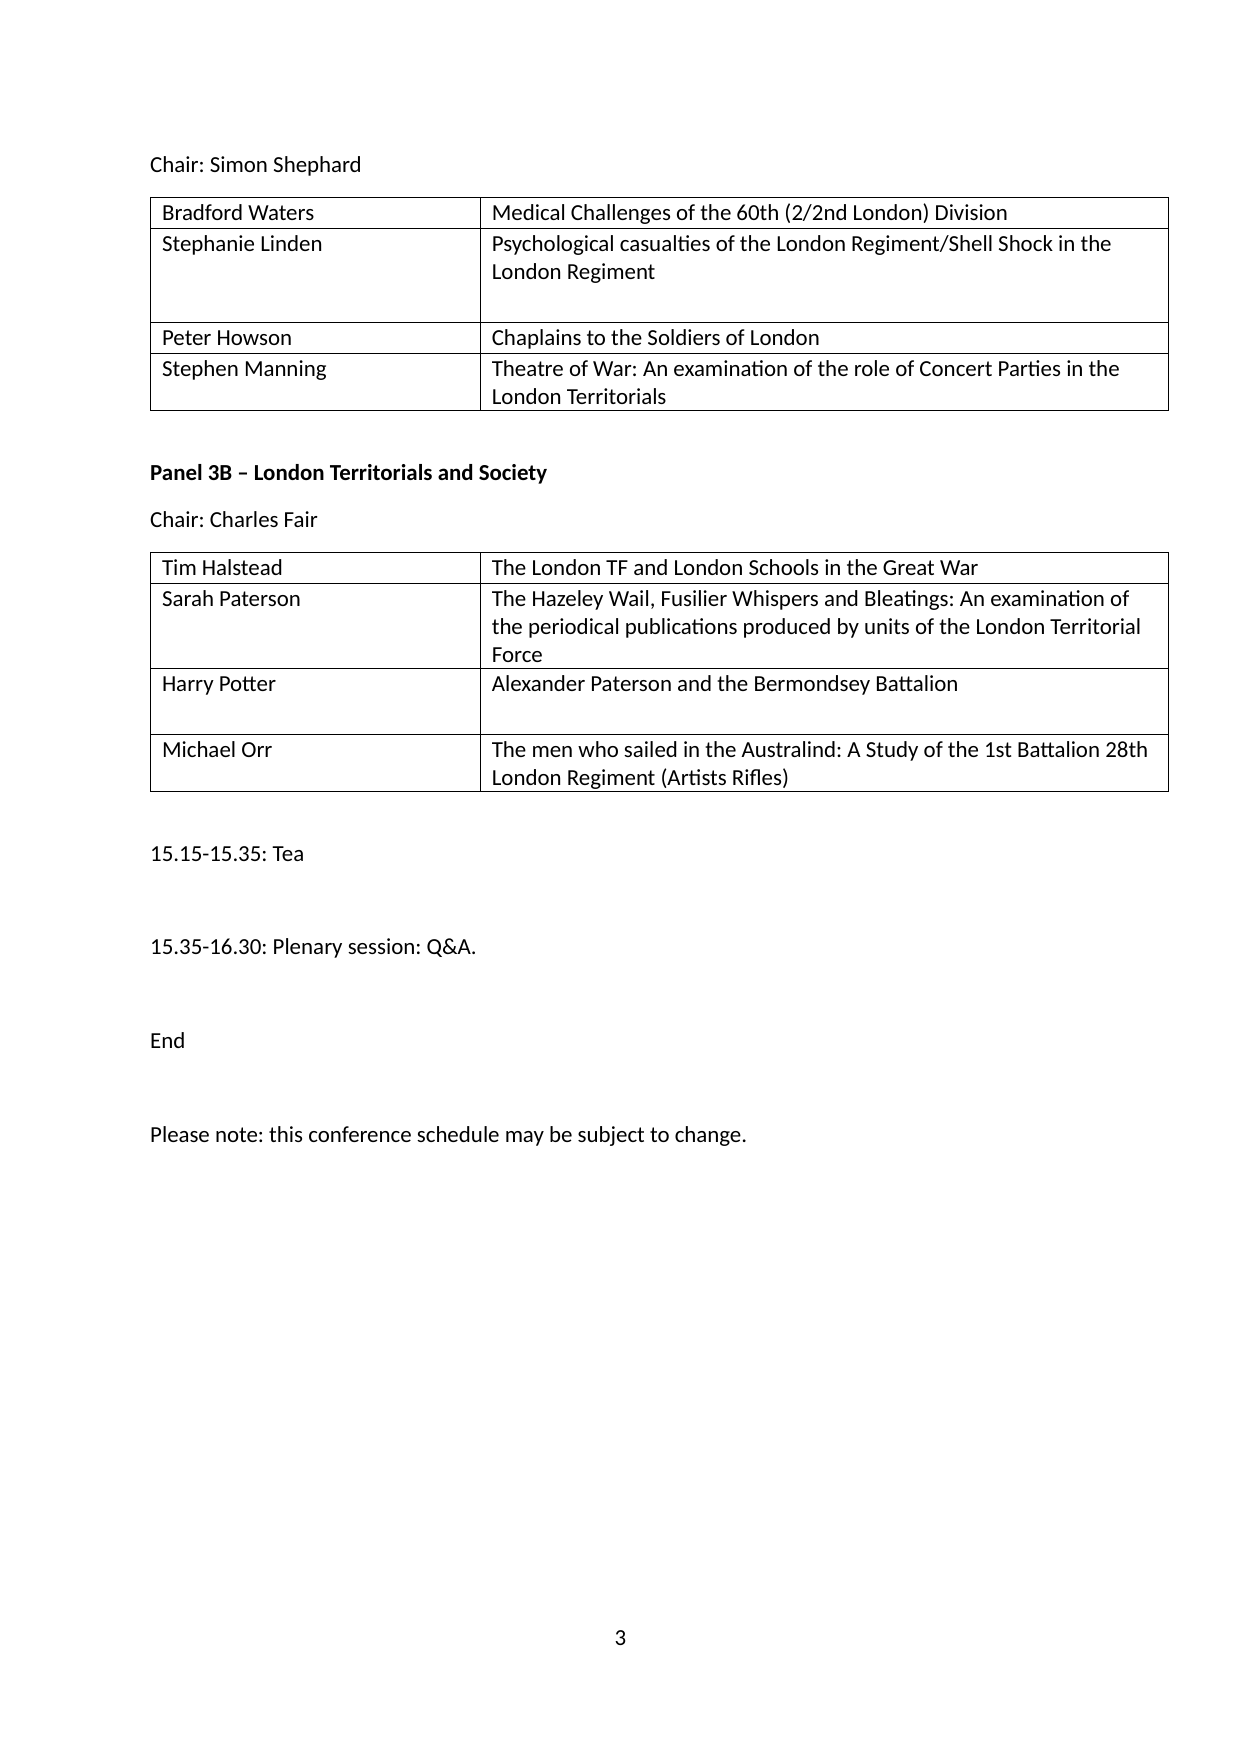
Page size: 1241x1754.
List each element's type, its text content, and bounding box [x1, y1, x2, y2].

text End [150, 1026, 1090, 1054]
table_cell Michael Orr [151, 735, 480, 791]
table_cell Sarah Paterson [151, 584, 480, 668]
table_cell Stephen Manning [151, 354, 480, 410]
table_cell Psychological casualties of the London Regiment/Shell Shock in the London Regiment [481, 229, 1168, 322]
text Please note: this conference schedule may be subject to change. [150, 1120, 1090, 1148]
table_cell Chaplains to the Soldiers of London [481, 323, 1168, 353]
table_cell Stephanie Linden [151, 229, 480, 322]
text Chair: Charles Fair [150, 505, 1090, 533]
table_header Medical Challenges of the 60th (2/2nd London) Division [481, 198, 1168, 228]
text Chair: Simon Shephard [150, 150, 1090, 178]
table_cell The men who sailed in the Australind: A Study of the 1st Battalion 28th London Regiment (Artists Rifles) [481, 735, 1168, 791]
table_cell Alexander Paterson and the Bermondsey Battalion [481, 669, 1168, 734]
table_cell Harry Potter [151, 669, 480, 734]
table_cell The Hazeley Wail, Fusilier Whispers and Bleatings: An examination of the periodical publications produced by units of the London Territorial Force [481, 584, 1168, 668]
table_header Tim Halstead [151, 553, 480, 583]
text 15.15-15.35: Tea [150, 839, 1090, 867]
table_header The London TF and London Schools in the Great War [481, 553, 1168, 583]
text 15.35-16.30: Plenary session: Q&A. [150, 932, 1090, 960]
text Panel 3B – London Territorials and Society [150, 458, 1090, 486]
table_header Bradford Waters [151, 198, 480, 228]
table_cell Theatre of War: An examination of the role of Concert Parties in the London Territorials [481, 354, 1168, 410]
table_cell Peter Howson [151, 323, 480, 353]
